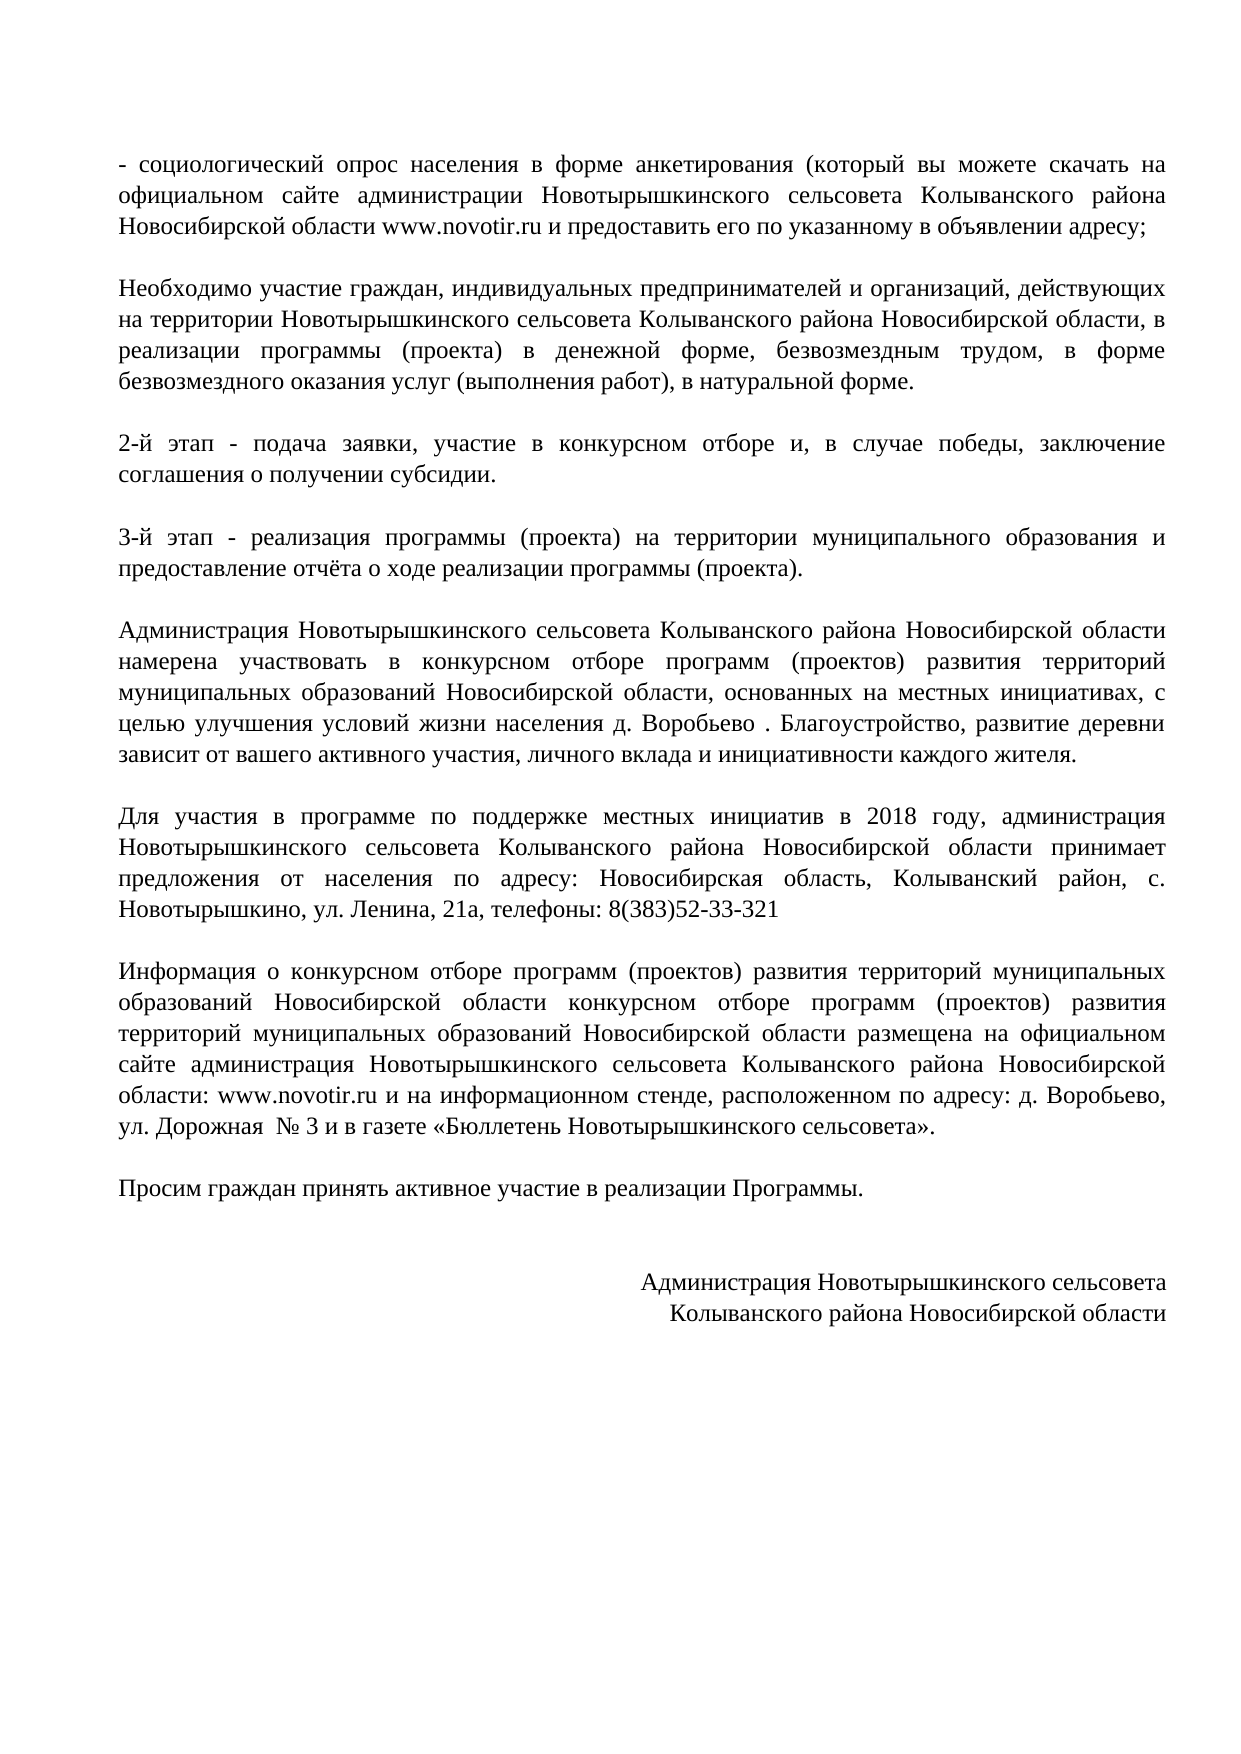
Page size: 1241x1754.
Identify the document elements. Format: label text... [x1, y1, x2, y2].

text 3-й этап - реализация программы (проекта) на территории муниципального образования и предоставление отчёта о ходе реализации программы (проекта). [118, 522, 1167, 581]
text 2-й этап - подача заявки, участие в конкурсном отборе и, в случае победы, заключение соглашения о получении субсидии. [118, 428, 1167, 488]
text Администрация Новотырышкинского сельсовета [118, 1267, 1167, 1295]
text Информация о конкурсном отборе программ (проектов) развития территорий муниципальных образований Новосибирской области конкурсном отборе программ (проектов) развития территорий муниципальных образований Новосибирской области размещена на официальном сайте администрация Новотырышкинского сельсовета Колыванского района Новосибирской области: www.novotir.ru и на информационном стенде, расположенном по адресу: д. Воробьево, ул. Дорожная № 3 и в газете «Бюллетень Новотырышкинского сельсовета». [118, 956, 1167, 1140]
text Колыванского района Новосибирской области [118, 1298, 1167, 1326]
text - социологический опрос населения в форме анкетирования (который вы можете скачать на официальном сайте администрации Новотырышкинского сельсовета Колыванского района Новосибирской области www.novotir.ru и предоставить его по указанному в объявлении адресу; [118, 149, 1167, 240]
text Необходимо участие граждан, индивидуальных предпринимателей и организаций, действующих на территории Новотырышкинского сельсовета Колыванского района Новосибирской области, в реализации программы (проекта) в денежной форме, безвозмездным трудом, в форме безвозмездного оказания услуг (выполнения работ), в натуральной форме. [118, 273, 1167, 395]
text Администрация Новотырышкинского сельсовета Колыванского района Новосибирской области намерена участвовать в конкурсном отборе программ (проектов) развития территорий муниципальных образований Новосибирской области, основанных на местных инициативах, с целью улучшения условий жизни населения д. Воробьево . Благоустройство, развитие деревни зависит от вашего активного участия, личного вклада и инициативности каждого жителя. [118, 615, 1167, 768]
text Просим граждан принять активное участие в реализации Программы. [118, 1173, 1167, 1202]
text Для участия в программе по поддержке местных инициатив в 2018 году, администрация Новотырышкинского сельсовета Колыванского района Новосибирской области принимает предложения от населения по адресу: Новосибирская область, Колыванский район, с. Новотырышкино, ул. Ленина, 21а, телефоны: 8(383)52-33-321 [118, 801, 1167, 923]
